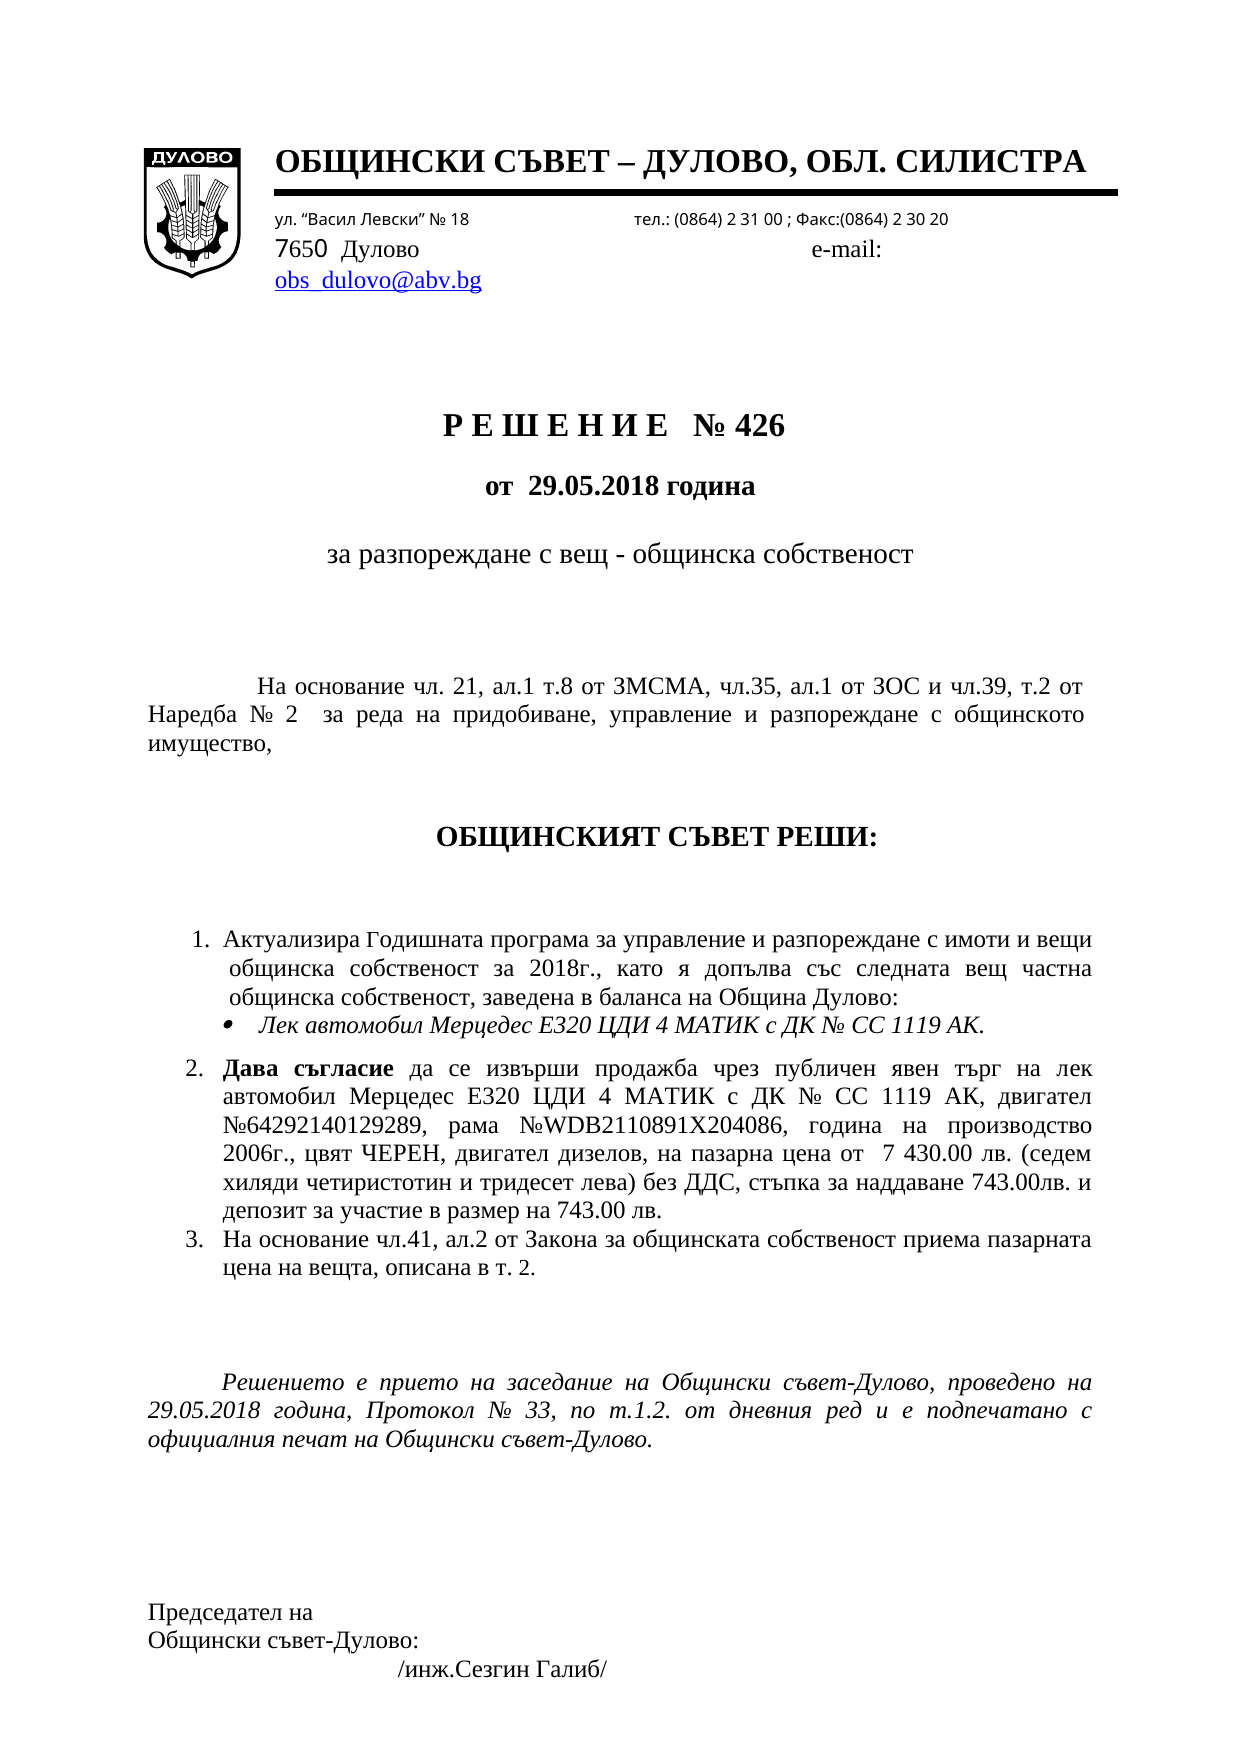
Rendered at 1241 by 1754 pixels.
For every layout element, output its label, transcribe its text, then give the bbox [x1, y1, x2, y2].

text за разпореждане с вещ - общинска собственост [148, 537, 1093, 570]
text 7650 Дулово e-mail: obs_dulovo@abv.bg [148, 231, 1093, 293]
list На основание чл.41, ал.2 от Закона за общинската собственост приема пазарната цена на вещта, описана в т. 2. [185, 1224, 1093, 1281]
list Лек автомобил Мерцедес Е320 ЦДИ 4 МАТИК с ДК № СС 1119 АК. [221, 1011, 1093, 1039]
list Актуализира Годишната програма за управление и разпореждане с имоти и вещи общинска собственост за 2018г., като я допълва със следната вещ частна общинска собственост, заведена в баланса на Община Дулово: [191, 924, 1093, 1011]
text ОБЩИНСКИЯТ СЪВЕТ РЕШИ: [148, 819, 1093, 853]
text На основание чл. 21, ал.1 т.8 от ЗМСМА, чл.35, ал.1 от ЗОС и чл.39, т.2 от Наредба № 2 за реда на придобиване, управление и разпореждане с общинското имущество, [148, 671, 1085, 757]
text ул. “Васил Левски” № 18 тел.: (0864) 2 31 00 ; Факс:(0864) 2 30 20 [241, 208, 1093, 231]
text Председател на [148, 1597, 1093, 1626]
text Общински съвет-Дулово: [148, 1626, 1093, 1654]
text ОБЩИНСКИ СЪВЕТ – ДУЛОВО, ОБЛ. СИЛИСТРА [148, 141, 1093, 179]
text /инж.Сезгин Галиб/ [148, 1654, 1093, 1683]
text Решението е прието на заседание на Общински съвет-Дулово, проведено на 29.05.2018 година, Протокол № 33, по т.1.2. от дневния ред и е подпечатано с официалния печат на Общински съвет-Дулово. [148, 1367, 1093, 1453]
subtitle от 29.05.2018 година [148, 468, 1093, 502]
list Дава съгласие да се извърши продажба чрез публичен явен търг на лек автомобил Мерцедес Е320 ЦДИ 4 МАТИК с ДК № СС 1119 АК, двигател №64292140129289, рама №WDB2110891X204086, година на производство 2006г., цвят ЧЕРЕН, двигател дизелов, на пазарна цена от 7 430.00 лв. (седем хиляди четиристотин и тридесет лева) без ДДС, стъпка за наддаване 743.00лв. и депозит за участие в размер на 743.00 лв. [185, 1053, 1093, 1224]
subtitle Р Е Ш Е Н И Е № 426 [148, 405, 1093, 443]
